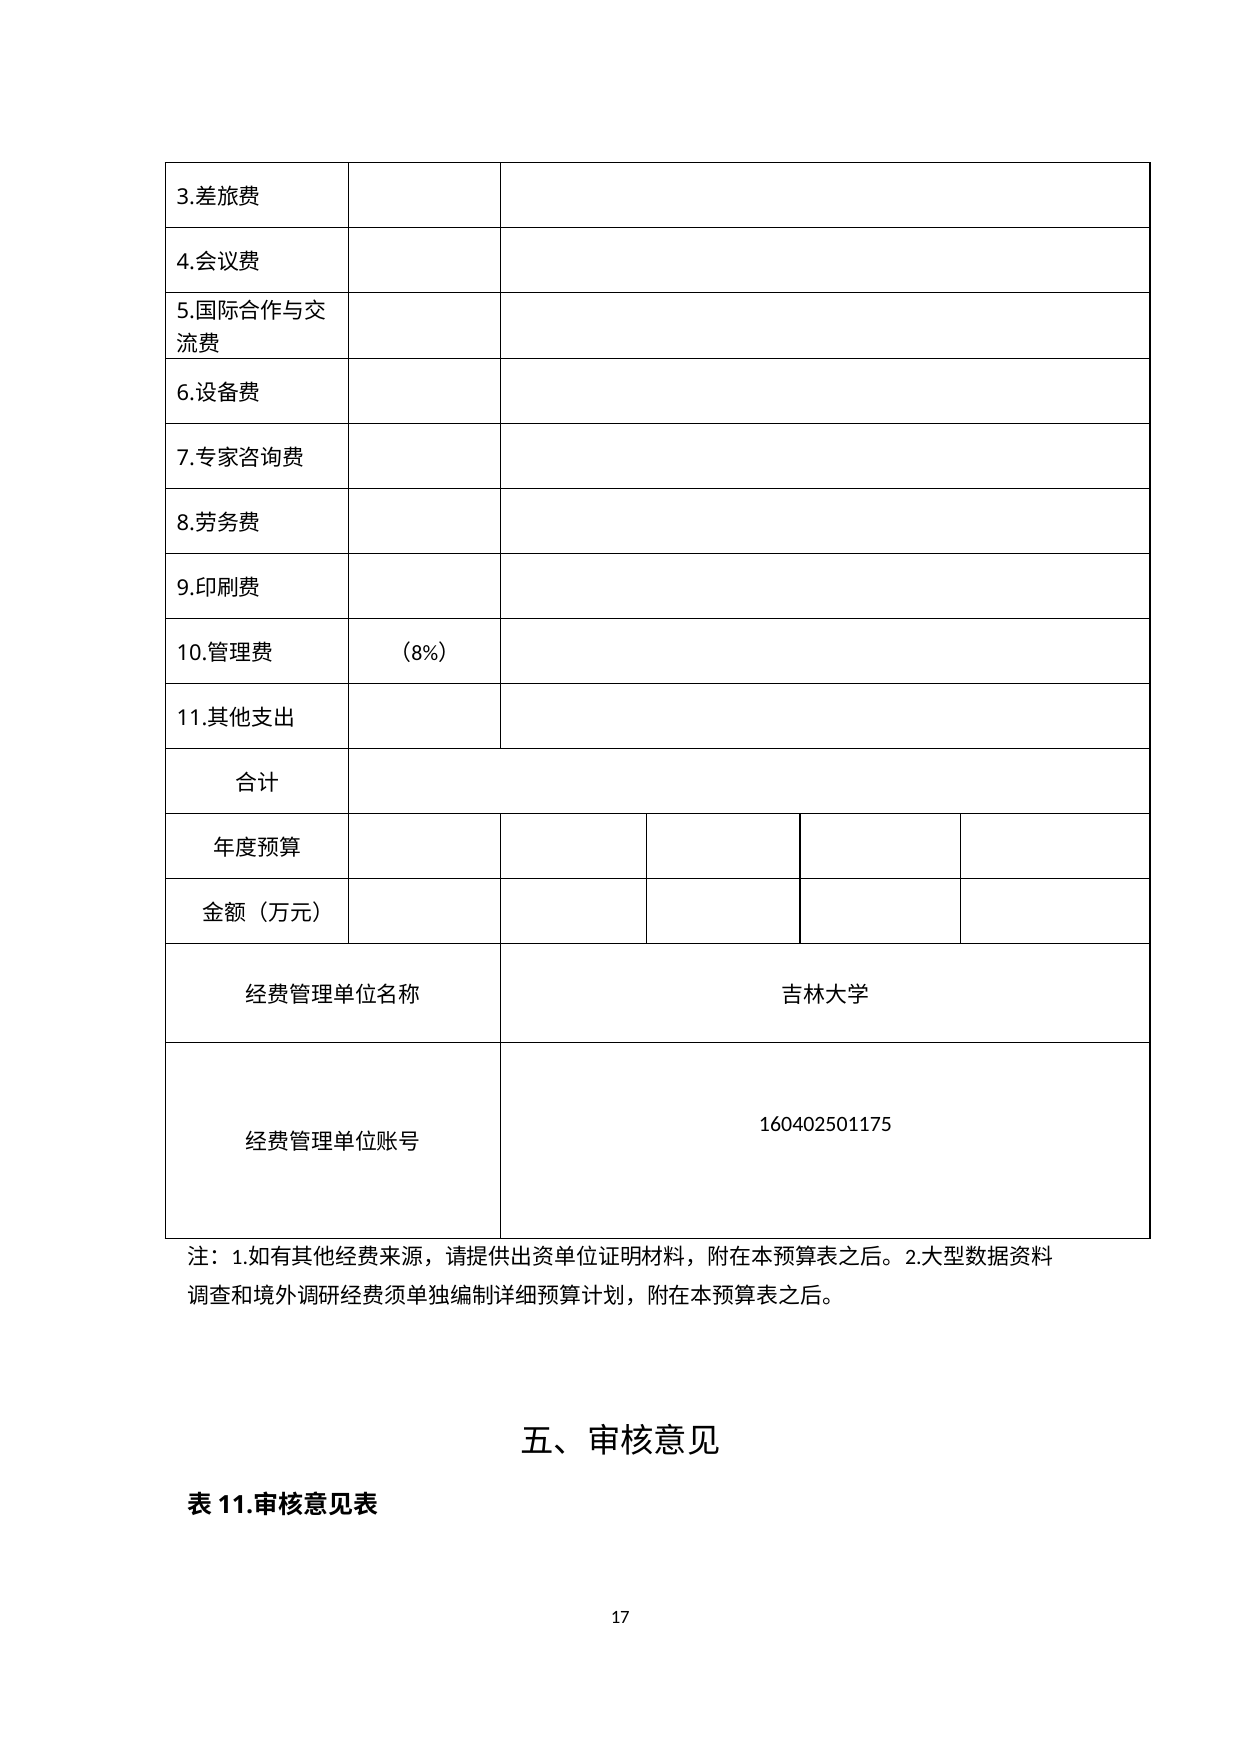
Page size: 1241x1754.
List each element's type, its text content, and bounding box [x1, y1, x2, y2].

table_cell [501, 684, 1149, 748]
table_cell 160402501175 [501, 1043, 1149, 1238]
table_cell [349, 489, 500, 553]
table_cell （8%） [349, 619, 500, 683]
table_cell [501, 619, 1149, 683]
table_cell 合计 [166, 749, 348, 813]
table_cell 金额（万元） [166, 879, 348, 943]
table_cell 9.印刷费 [166, 554, 348, 618]
text 注：1.如有其他经费来源，请提供出资单位证明材料，附在本预算表之后。2.大型数据资料调查和境外调研经费须单独编制详细预算计划，附在本预算表之后。 [187, 1239, 1053, 1310]
table_cell [501, 163, 1149, 227]
table_cell [961, 814, 1149, 878]
table_cell [801, 879, 960, 943]
text 五、审核意见 [187, 1406, 1053, 1471]
table_cell [801, 814, 960, 878]
table_cell 7.专家咨询费 [166, 424, 348, 488]
table_cell [349, 879, 500, 943]
table_cell [349, 359, 500, 423]
table_cell [501, 228, 1149, 292]
table_cell [647, 814, 799, 878]
table_cell [349, 749, 1149, 813]
table_cell 11.其他支出 [166, 684, 348, 748]
table_cell 5.国际合作与交流费 [166, 293, 348, 358]
table_cell [501, 814, 646, 878]
table_cell 年度预算 [166, 814, 348, 878]
table_cell 吉林大学 [501, 944, 1149, 1042]
table_cell [647, 879, 799, 943]
table_cell 6.设备费 [166, 359, 348, 423]
text 表11.审核意见表 [187, 1471, 1053, 1536]
table_cell [349, 554, 500, 618]
table_cell [501, 359, 1149, 423]
table_cell 3.差旅费 [166, 163, 348, 227]
table_cell [501, 489, 1149, 553]
table_cell [501, 424, 1149, 488]
table_cell [961, 879, 1149, 943]
table_cell 8.劳务费 [166, 489, 348, 553]
table_cell 经费管理单位名称 [166, 944, 500, 1042]
table_cell 4.会议费 [166, 228, 348, 292]
table_cell [501, 879, 646, 943]
table_cell 经费管理单位账号 [166, 1043, 500, 1238]
table_cell 10.管理费 [166, 619, 348, 683]
table_cell [349, 814, 500, 878]
table_cell [349, 228, 500, 292]
table_cell [501, 293, 1149, 358]
table_cell [501, 554, 1149, 618]
table_cell [349, 293, 500, 358]
table_cell [349, 684, 500, 748]
table_cell [349, 424, 500, 488]
table_cell [349, 163, 500, 227]
